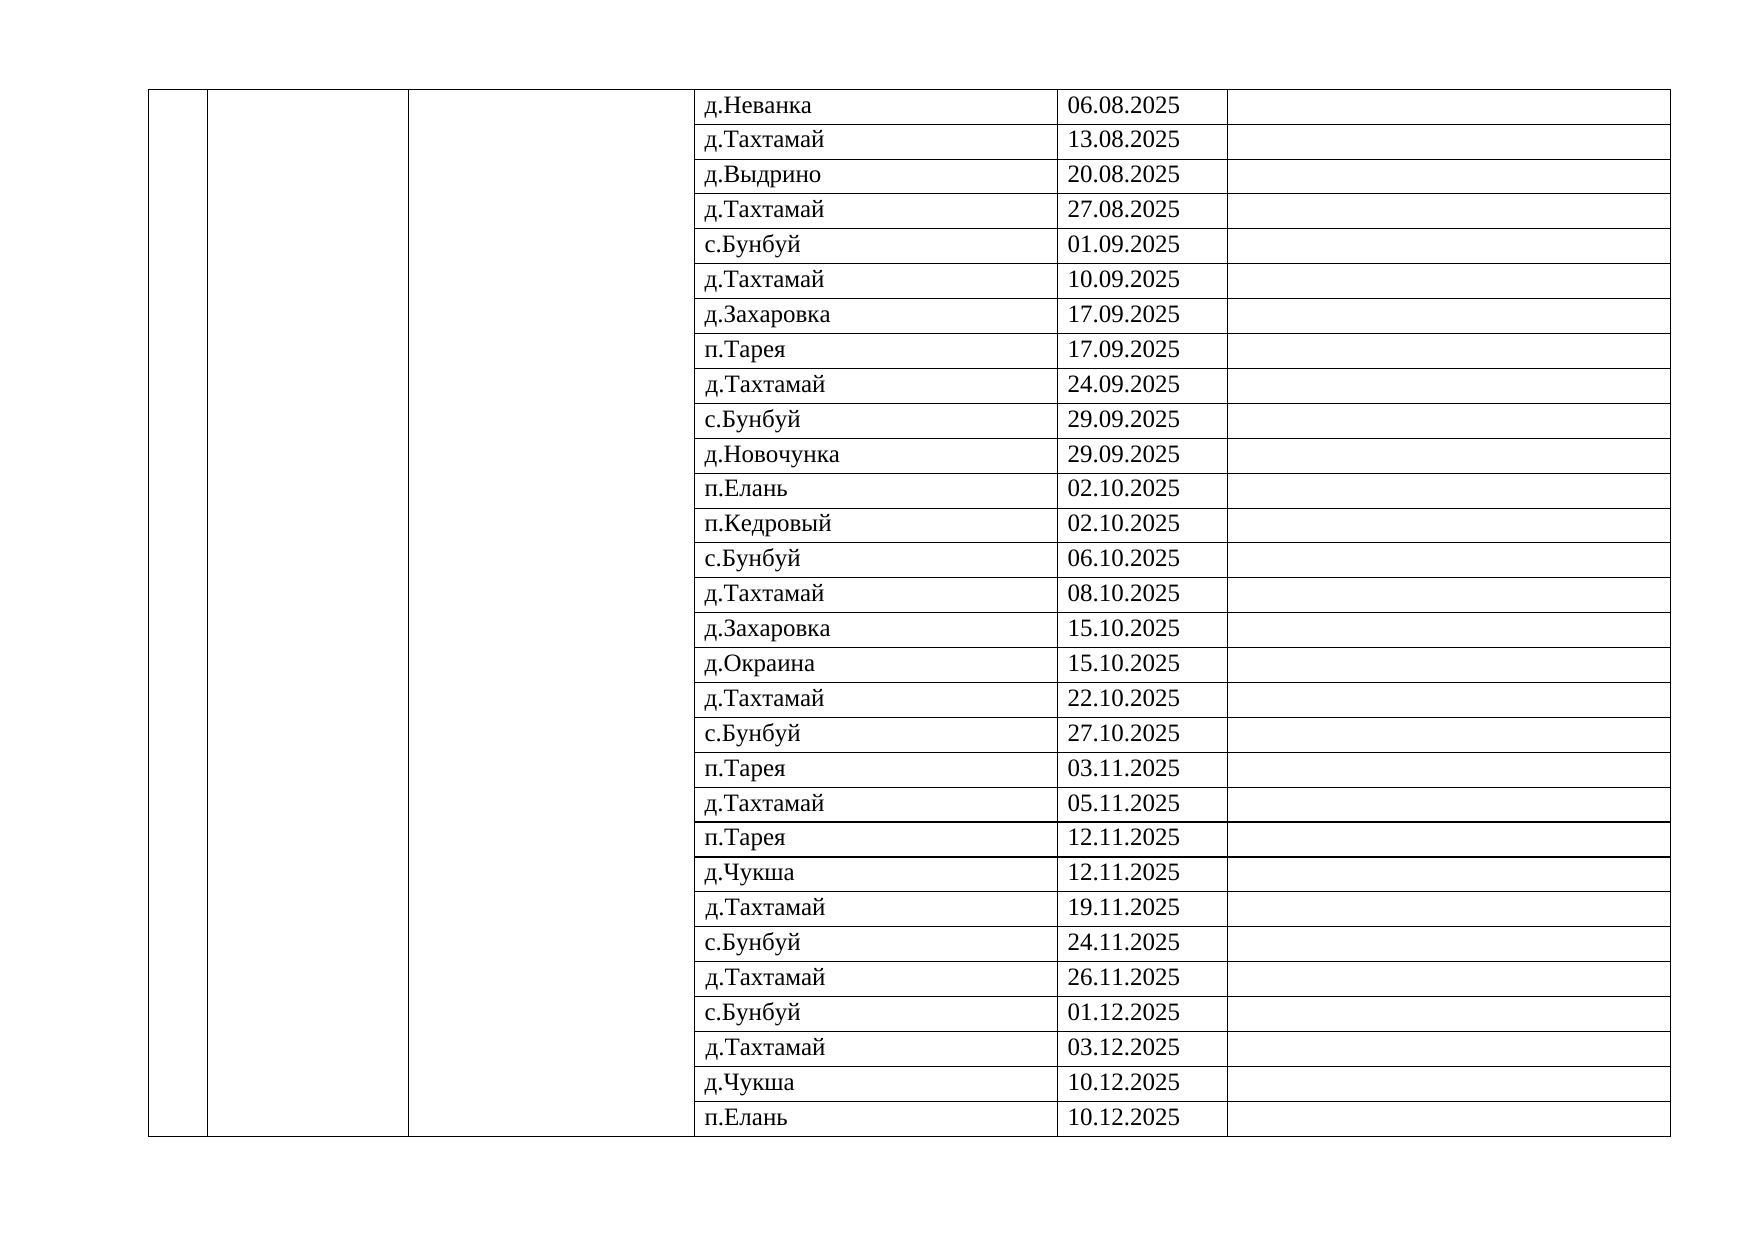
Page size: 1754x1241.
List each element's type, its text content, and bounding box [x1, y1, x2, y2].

table_cell д.Тахтамай [695, 264, 1057, 298]
table_cell [1228, 892, 1670, 926]
table_cell 29.09.2025 [1058, 439, 1227, 472]
table_cell 05.11.2025 [1058, 788, 1227, 821]
table_cell с.Бунбуй [695, 927, 1057, 961]
table_cell д.Тахтамай [695, 683, 1057, 717]
table_cell д.Чукша [695, 1067, 1057, 1101]
table_cell 10.12.2025 [1058, 1102, 1227, 1136]
table_cell [1228, 404, 1670, 438]
table_cell [1228, 578, 1670, 612]
table_cell [1228, 194, 1670, 228]
table_cell д.Выдрино [695, 160, 1057, 193]
table_cell [1228, 927, 1670, 961]
table_cell 06.08.2025 [1058, 90, 1227, 123]
table_cell д.Чукша [695, 858, 1057, 891]
table_cell 22.10.2025 [1058, 683, 1227, 717]
table_cell [1228, 613, 1670, 647]
table_cell с.Бунбуй [695, 404, 1057, 438]
table_cell д.Тахтамай [695, 892, 1057, 926]
table_cell 10.09.2025 [1058, 264, 1227, 298]
table_cell [1228, 1067, 1670, 1101]
table_cell [1228, 125, 1670, 158]
table_cell 15.10.2025 [1058, 648, 1227, 682]
table_cell [1228, 683, 1670, 717]
table_cell 29.09.2025 [1058, 404, 1227, 438]
table_cell д.Тахтамай [695, 578, 1057, 612]
table_cell 17.09.2025 [1058, 334, 1227, 368]
table_cell д.Окраина [695, 648, 1057, 682]
table_cell с.Бунбуй [695, 543, 1057, 577]
table_cell [1228, 264, 1670, 298]
table_cell [1228, 718, 1670, 752]
table_cell 01.09.2025 [1058, 229, 1227, 263]
table_cell 24.09.2025 [1058, 369, 1227, 403]
table_cell п.Кедровый [695, 509, 1057, 542]
table_cell 12.11.2025 [1058, 823, 1227, 856]
table_cell [1228, 858, 1670, 891]
table_cell 17.09.2025 [1058, 299, 1227, 333]
table_cell д.Тахтамай [695, 962, 1057, 996]
table_cell д.Новочунка [695, 439, 1057, 472]
table_cell 10.12.2025 [1058, 1067, 1227, 1101]
table_cell п.Тарея [695, 753, 1057, 787]
table_cell 26.11.2025 [1058, 962, 1227, 996]
table_cell д.Тахтамай [695, 194, 1057, 228]
table_cell 01.12.2025 [1058, 997, 1227, 1031]
table_cell 27.08.2025 [1058, 194, 1227, 228]
table_cell 13.08.2025 [1058, 125, 1227, 158]
table_cell 03.11.2025 [1058, 753, 1227, 787]
table_cell [1228, 997, 1670, 1031]
table_cell д.Тахтамай [695, 125, 1057, 158]
table_cell д.Тахтамай [695, 369, 1057, 403]
table_cell 24.11.2025 [1058, 927, 1227, 961]
table_cell 15.10.2025 [1058, 613, 1227, 647]
table_cell 06.10.2025 [1058, 543, 1227, 577]
table_cell [1228, 823, 1670, 856]
table_cell [1228, 648, 1670, 682]
table_cell [1228, 90, 1670, 123]
table_cell п.Тарея [695, 334, 1057, 368]
table_cell 02.10.2025 [1058, 509, 1227, 542]
table_cell [1228, 439, 1670, 472]
table_cell 03.12.2025 [1058, 1032, 1227, 1066]
table_cell [1228, 299, 1670, 333]
table_cell с.Бунбуй [695, 997, 1057, 1031]
table_cell 20.08.2025 [1058, 160, 1227, 193]
table_cell [1228, 1102, 1670, 1136]
table_cell [1228, 1032, 1670, 1066]
table_cell п.Тарея [695, 823, 1057, 856]
table_cell д.Захаровка [695, 613, 1057, 647]
table_cell д.Неванка [695, 90, 1057, 123]
table_cell [1228, 229, 1670, 263]
table_cell д.Захаровка [695, 299, 1057, 333]
table_cell [1228, 543, 1670, 577]
table_cell 02.10.2025 [1058, 474, 1227, 507]
table_cell [1228, 962, 1670, 996]
table_cell [1228, 753, 1670, 787]
table_cell [1228, 160, 1670, 193]
table_cell [1228, 334, 1670, 368]
table_cell [1228, 474, 1670, 507]
table_cell 08.10.2025 [1058, 578, 1227, 612]
table_cell [1228, 369, 1670, 403]
table_cell 19.11.2025 [1058, 892, 1227, 926]
table_cell с.Бунбуй [695, 718, 1057, 752]
table_cell с.Бунбуй [695, 229, 1057, 263]
table_cell 27.10.2025 [1058, 718, 1227, 752]
table_cell п.Елань [695, 1102, 1057, 1136]
table_cell [1228, 788, 1670, 821]
table_cell [1228, 509, 1670, 542]
table_cell 12.11.2025 [1058, 858, 1227, 891]
table_cell д.Тахтамай [695, 1032, 1057, 1066]
table_cell д.Тахтамай [695, 788, 1057, 821]
table_cell п.Елань [695, 474, 1057, 507]
